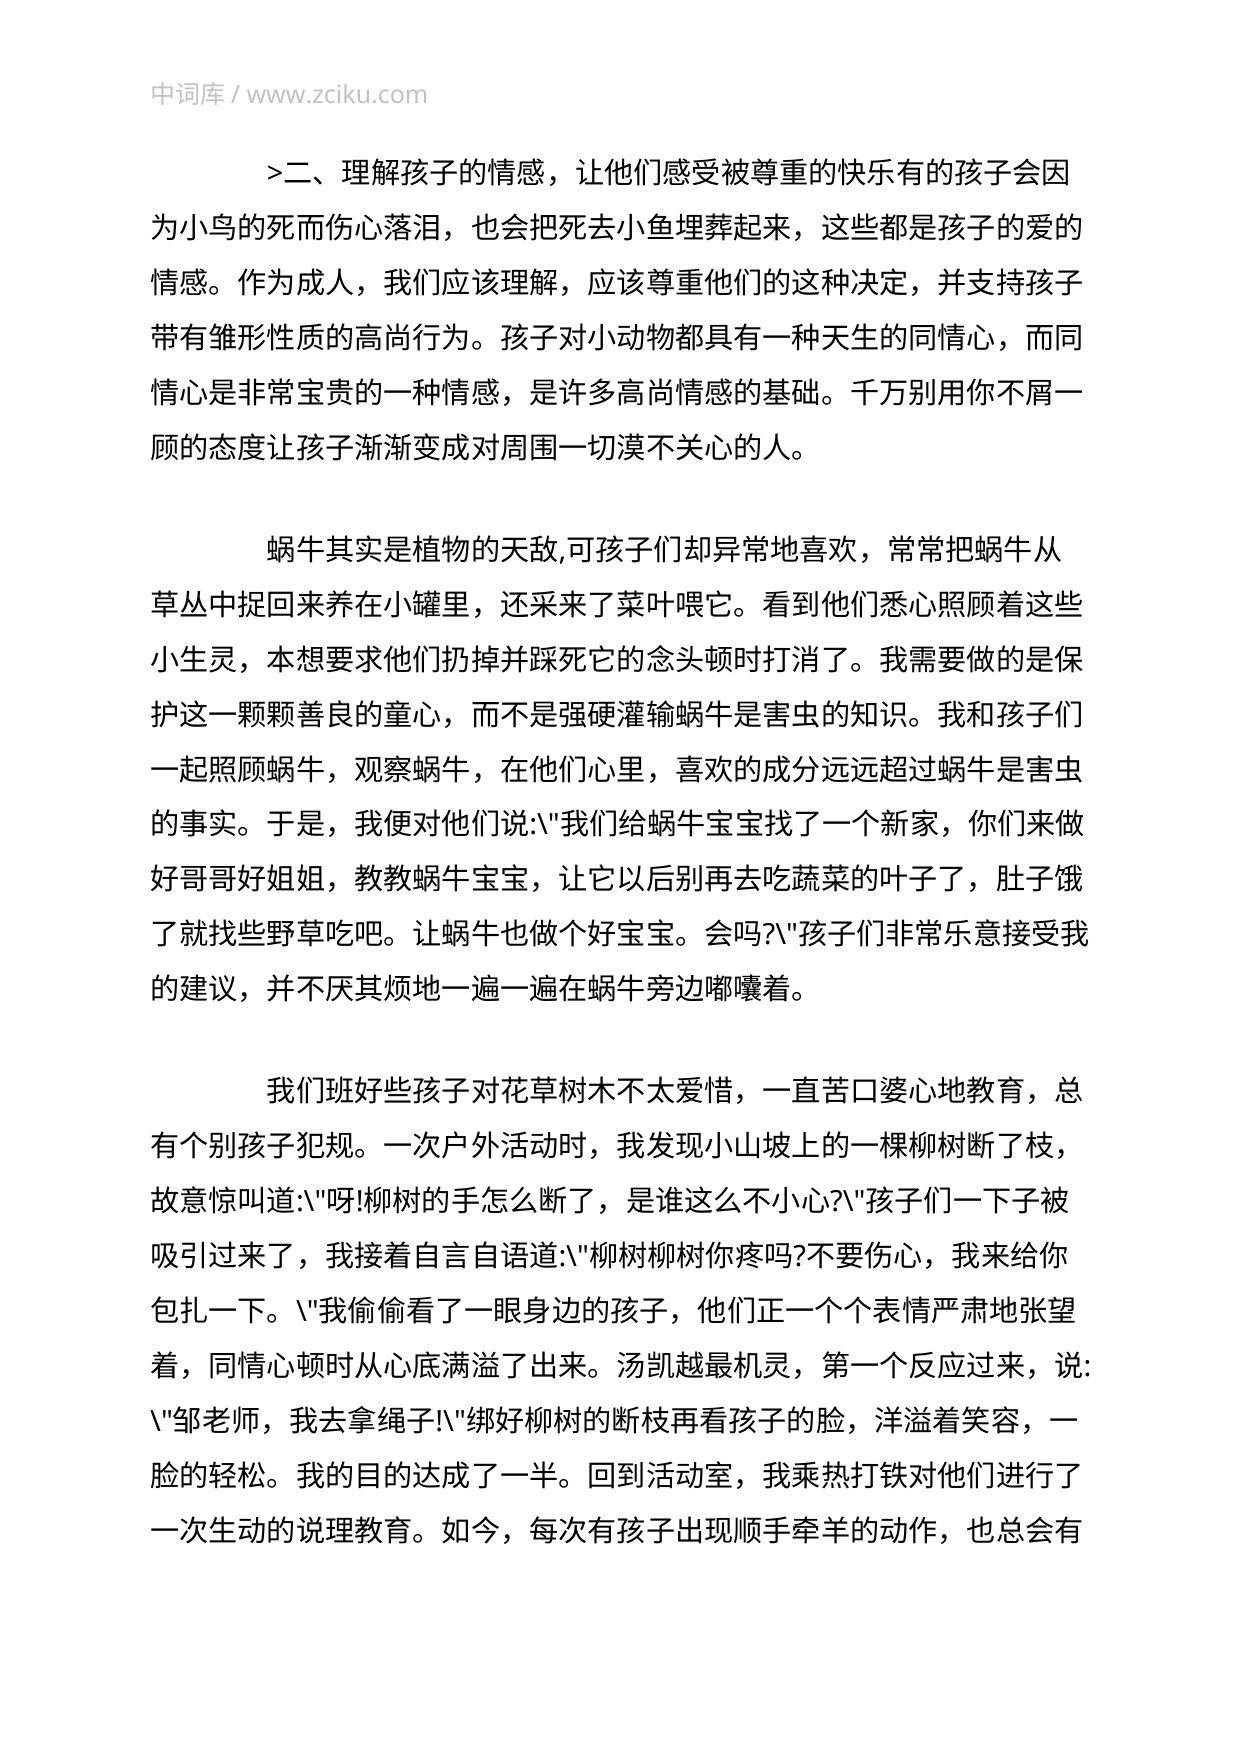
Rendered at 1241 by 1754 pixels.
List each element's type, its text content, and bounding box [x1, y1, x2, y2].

text >二、理解孩子的情感，让他们感受被尊重的快乐有的孩子会因为小鸟的死而伤心落泪，也会把死去小鱼埋葬起来，这些都是孩子的爱的情感。作为成人，我们应该理解，应该尊重他们的这种决定，并支持孩子带有雏形性质的高尚行为。孩子对小动物都具有一种天生的同情心，而同情心是非常宝贵的一种情感，是许多高尚情感的基础。千万别用你不屑一顾的态度让孩子渐渐变成对周围一切漠不关心的人。 [150, 150, 1090, 467]
text 蜗牛其实是植物的天敌,可孩子们却异常地喜欢，常常把蜗牛从草丛中捉回来养在小罐里，还采来了菜叶喂它。看到他们悉心照顾着这些小生灵，本想要求他们扔掉并踩死它的念头顿时打消了。我需要做的是保护这一颗颗善良的童心，而不是强硬灌输蜗牛是害虫的知识。我和孩子们一起照顾蜗牛，观察蜗牛，在他们心里，喜欢的成分远远超过蜗牛是害虫的事实。于是，我便对他们说:\"我们给蜗牛宝宝找了一个新家，你们来做好哥哥好姐姐，教教蜗牛宝宝，让它以后别再去吃蔬菜的叶子了，肚子饿了就找些野草吃吧。让蜗牛也做个好宝宝。会吗?\"孩子们非常乐意接受我的建议，并不厌其烦地一遍一遍在蜗牛旁边嘟囔着。 [150, 526, 1090, 1008]
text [150, 1068, 1090, 1549]
